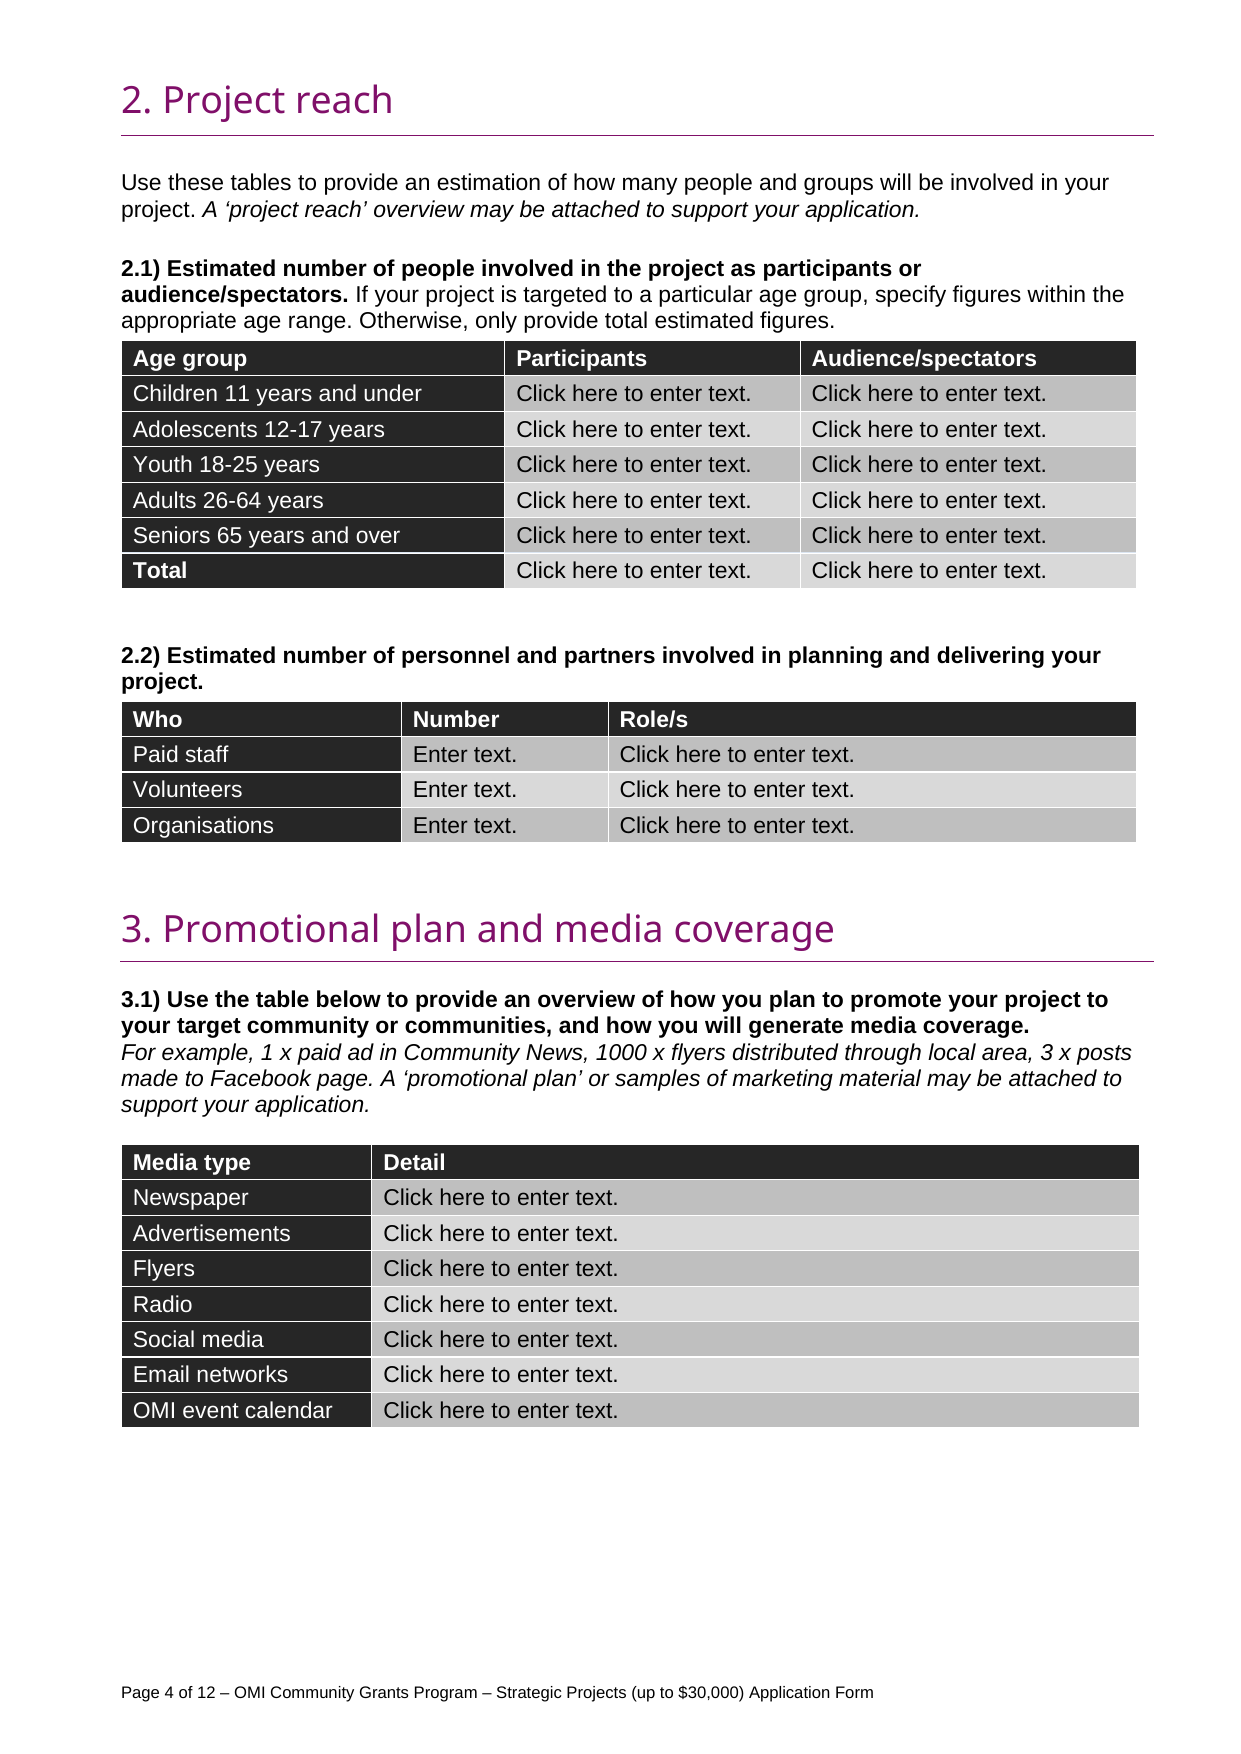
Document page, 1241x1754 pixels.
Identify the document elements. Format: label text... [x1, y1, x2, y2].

table_cell [372, 1322, 1139, 1356]
table_cell [505, 412, 800, 446]
text 2.2) Estimated number of personnel and partners involved in planning and delivering your project. [121, 642, 1136, 694]
table_header Media type [122, 1145, 371, 1179]
table_cell [372, 1251, 1139, 1286]
table_cell [801, 412, 1136, 446]
table_cell [801, 376, 1136, 411]
table_header Number [402, 702, 608, 736]
table_cell Radio [122, 1287, 371, 1321]
table_cell [801, 447, 1136, 482]
table_cell Children 11 years and under [122, 376, 504, 411]
table_cell [372, 1180, 1139, 1215]
table_cell Organisations [122, 808, 401, 842]
text 2.1) Estimated number of people involved in the project as participants or audience/spectators. If your project is targeted to a particular age group, specify figures within the appropriate age range. Otherwise, only provide total estimated figures. [121, 254, 1136, 334]
table_cell Flyers [122, 1251, 371, 1286]
table_cell [372, 1393, 1139, 1427]
table_cell [609, 773, 1136, 807]
table_header Role/s [609, 702, 1136, 736]
table_cell [609, 808, 1136, 842]
table_cell [505, 554, 800, 588]
table_cell Adults 26-64 years [122, 483, 504, 517]
table_cell Email networks [122, 1358, 371, 1392]
text Use these tables to provide an estimation of how many people and groups will be involved in your project. A ‘project reach’ overview may be attached to support your application. [121, 169, 1154, 222]
table_cell Seniors 65 years and over [122, 518, 504, 552]
table_cell [801, 518, 1136, 552]
table_cell [402, 737, 608, 771]
table_cell Volunteers [122, 773, 401, 807]
table_cell [505, 447, 800, 482]
table_cell [372, 1287, 1139, 1321]
table_cell Advertisements [122, 1216, 371, 1250]
table_cell [505, 483, 800, 517]
table_cell Total [122, 554, 504, 588]
table_header Who [122, 702, 401, 736]
subtitle 3. Promotional plan and media coverage [121, 902, 1136, 953]
table_header Detail [372, 1145, 1139, 1179]
table_cell [505, 518, 800, 552]
table_cell [402, 773, 608, 807]
table_header Audience/spectators [801, 341, 1136, 375]
table_cell Newspaper [122, 1180, 371, 1215]
table_cell [801, 483, 1136, 517]
table_header Participants [505, 341, 800, 375]
table_cell Adolescents 12-17 years [122, 412, 504, 446]
table_cell Youth 18-25 years [122, 447, 504, 482]
table_cell [609, 737, 1136, 771]
table_cell Paid staff [122, 737, 401, 771]
table_cell [372, 1216, 1139, 1250]
table_cell Social media [122, 1322, 371, 1356]
table_header Age group [122, 341, 504, 375]
subtitle 2. Project reach [121, 74, 1136, 125]
table_cell [801, 554, 1136, 588]
table_cell [372, 1358, 1139, 1392]
table_cell [505, 376, 800, 411]
table_cell [402, 808, 608, 842]
table_cell OMI event calendar [122, 1393, 371, 1427]
text 3.1) Use the table below to provide an overview of how you plan to promote your project to your target community or communities, and how you will generate media coverage. For example, 1 x paid ad in Community News, 1000 x flyers distributed through local area, 3 x posts made to Facebook page. A ‘promotional plan’ or samples of marketing material may be attached to support your application. [121, 986, 1136, 1118]
